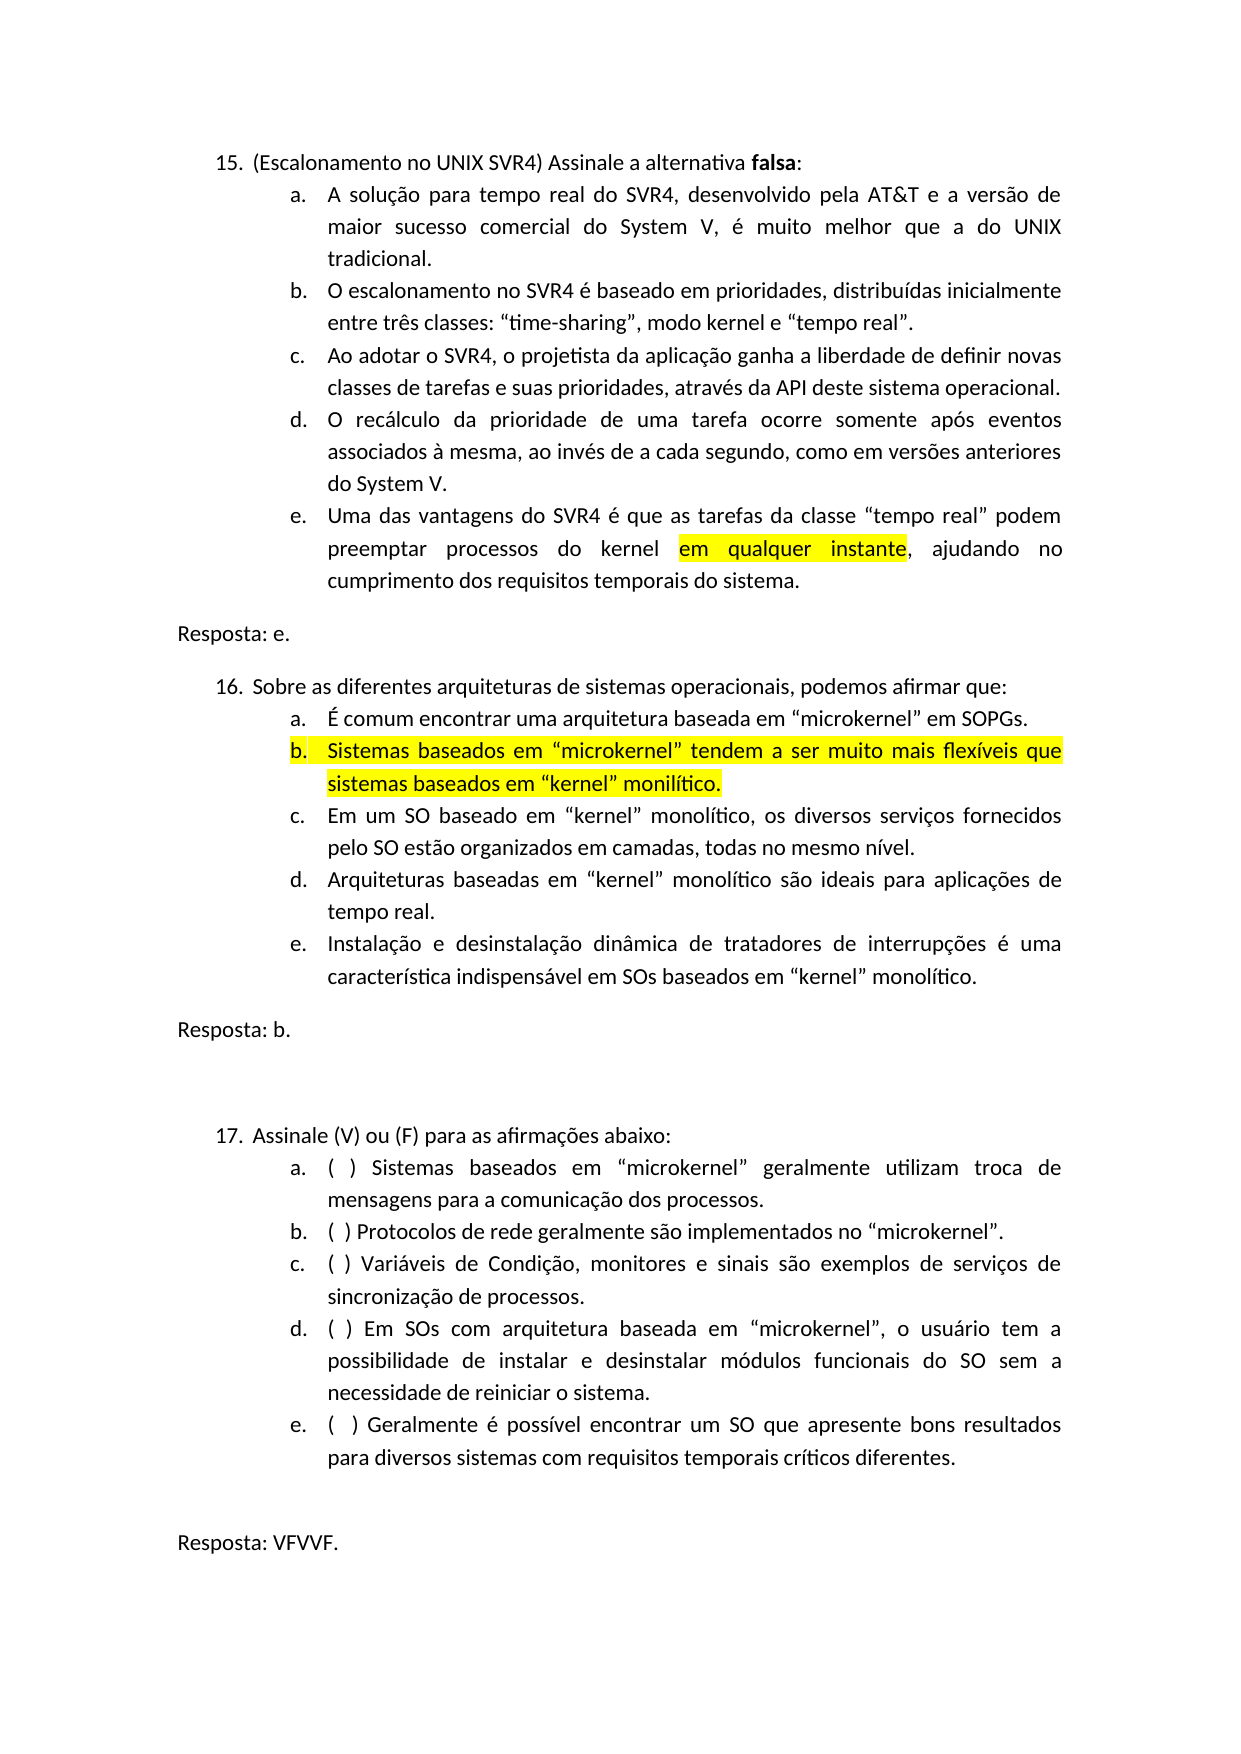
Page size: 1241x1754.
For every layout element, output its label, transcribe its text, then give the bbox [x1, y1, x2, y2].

text Resposta: VFVVF. [177, 1528, 1063, 1556]
list Em um SO baseado em “kernel” monolítico, os diversos serviços fornecidos pelo SO estão organizados em camadas, todas no mesmo nível. [290, 801, 1063, 861]
list Sobre as diferentes arquiteturas de sistemas operacionais, podemos afirmar que: [215, 672, 1063, 700]
list ( ) Geralmente é possível encontrar um SO que apresente bons resultados para diversos sistemas com requisitos temporais críticos diferentes. [290, 1411, 1063, 1471]
list ( ) Variáveis de Condição, monitores e sinais são exemplos de serviços de sincronização de processos. [290, 1249, 1063, 1310]
list ( ) Em SOs com arquitetura baseada em “microkernel”, o usuário tem a possibilidade de instalar e desinstalar módulos funcionais do SO sem a necessidade de reiniciar o sistema. [290, 1314, 1063, 1406]
list Ao adotar o SVR4, o projetista da aplicação ganha a liberdade de definir novas classes de tarefas e suas prioridades, através da API deste sistema operacional. [290, 341, 1063, 401]
text Resposta: e. [177, 619, 1063, 647]
list É comum encontrar uma arquitetura baseada em “microkernel” em SOPGs. [290, 704, 1063, 732]
list Assinale (V) ou (F) para as afirmações abaixo: [215, 1121, 1063, 1149]
list Arquiteturas baseadas em “kernel” monolítico são ideais para aplicações de tempo real. [290, 865, 1063, 925]
list O escalonamento no SVR4 é baseado em prioridades, distribuídas inicialmente entre três classes: “time-sharing”, modo kernel e “tempo real”. [290, 276, 1063, 337]
list A solução para tempo real do SVR4, desenvolvido pela AT&T e a versão de maior sucesso comercial do System V, é muito melhor que a do UNIX tradicional. [290, 180, 1063, 272]
list ( ) Protocolos de rede geralmente são implementados no “microkernel”. [290, 1217, 1063, 1245]
list ( ) Sistemas baseados em “microkernel” geralmente utilizam troca de mensagens para a comunicação dos processos. [290, 1153, 1063, 1213]
list O recálculo da prioridade de uma tarefa ocorre somente após eventos associados à mesma, ao invés de a cada segundo, como em versões anteriores do System V. [290, 405, 1063, 497]
list Sistemas baseados em “microkernel” tendem a ser muito mais flexíveis que sistemas baseados em “kernel” monilítico. [290, 736, 1063, 797]
list Instalação e desinstalação dinâmica de tratadores de interrupções é uma característica indispensável em SOs baseados em “kernel” monolítico. [290, 929, 1063, 990]
list Uma das vantagens do SVR4 é que as tarefas da classe “tempo real” podem preemptar processos do kernel em qualquer instante, ajudando no cumprimento dos requisitos temporais do sistema. [290, 502, 1063, 594]
list (Escalonamento no UNIX SVR4) Assinale a alternativa falsa: [215, 148, 1063, 176]
text Resposta: b. [177, 1015, 1063, 1043]
